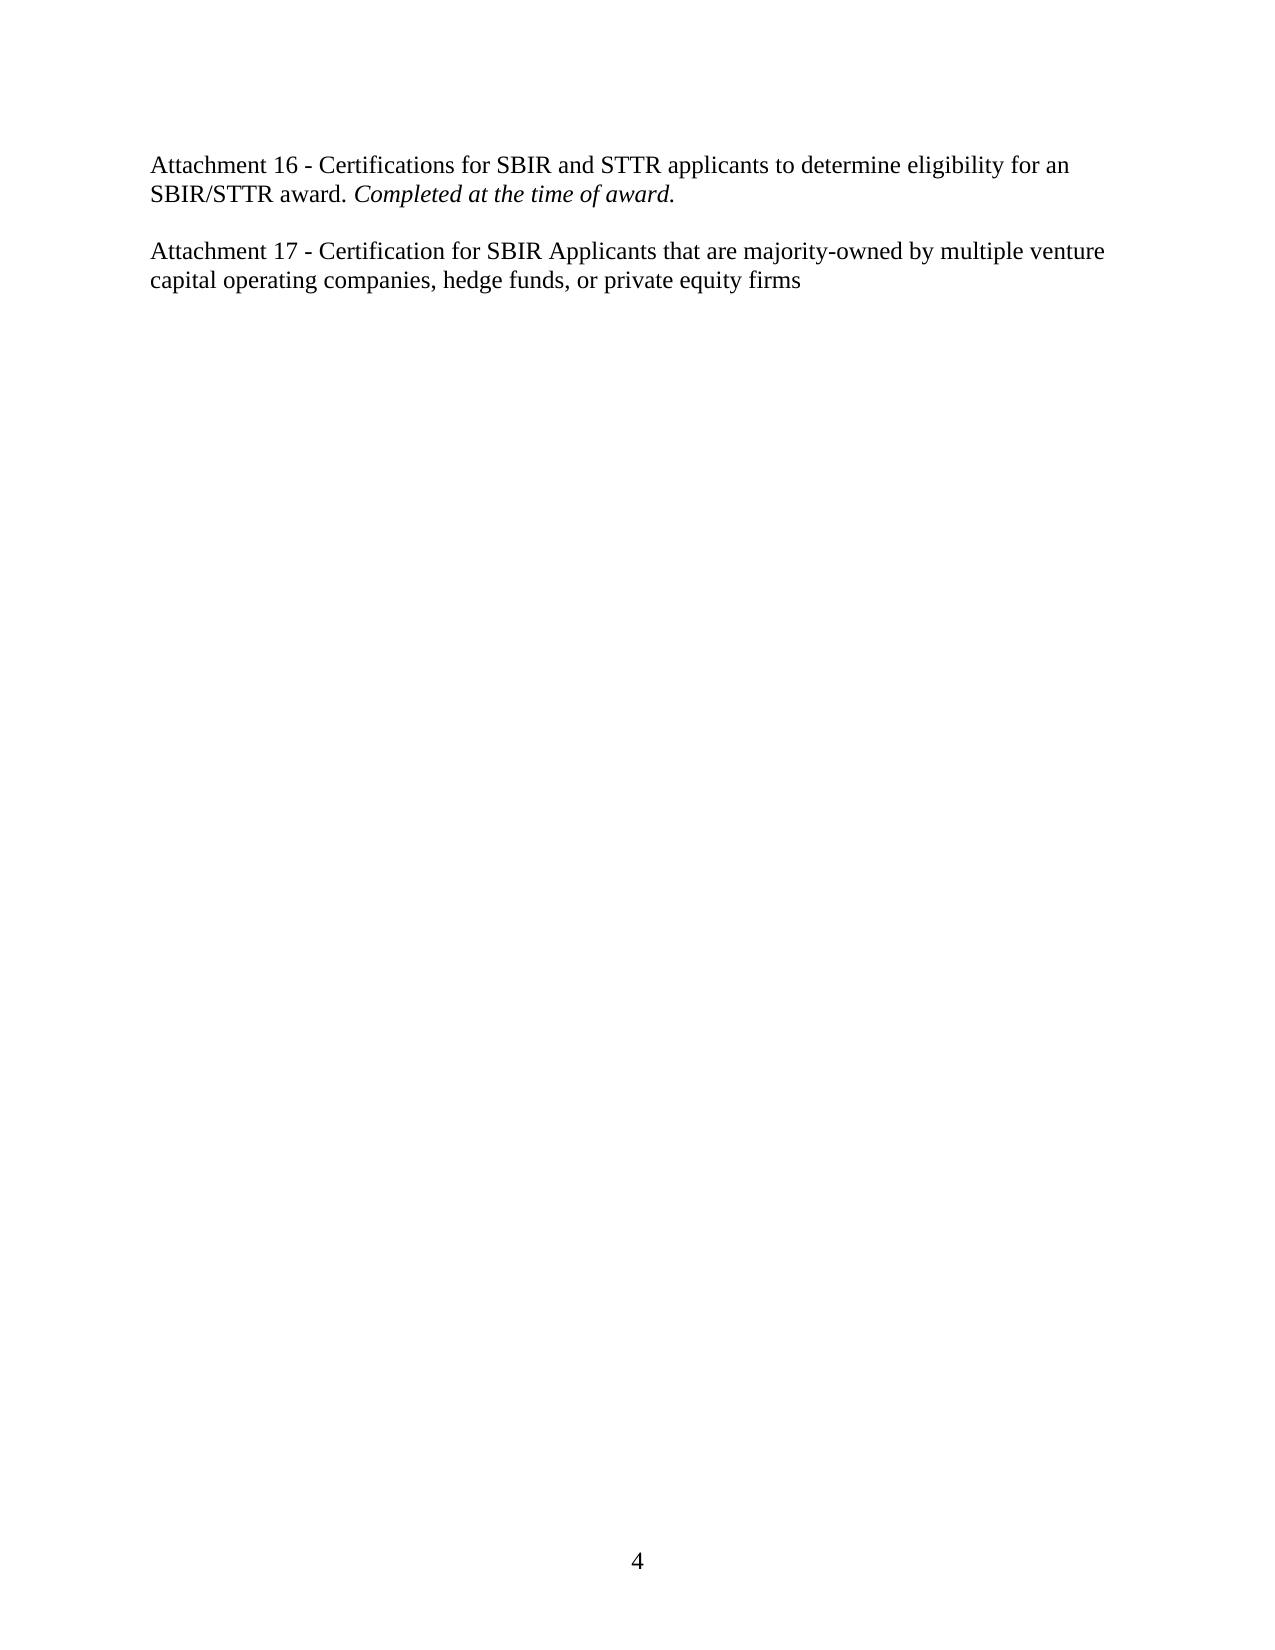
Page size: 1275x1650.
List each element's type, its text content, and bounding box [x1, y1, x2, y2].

text Attachment 17 - Certification for SBIR Applicants that are majority-owned by multiple venture capital operating companies, hedge funds, or private equity firms [150, 236, 1125, 294]
text Attachment 16 - Certifications for SBIR and STTR applicants to determine eligibility for an SBIR/STTR award. Completed at the time of award. [150, 150, 1125, 207]
